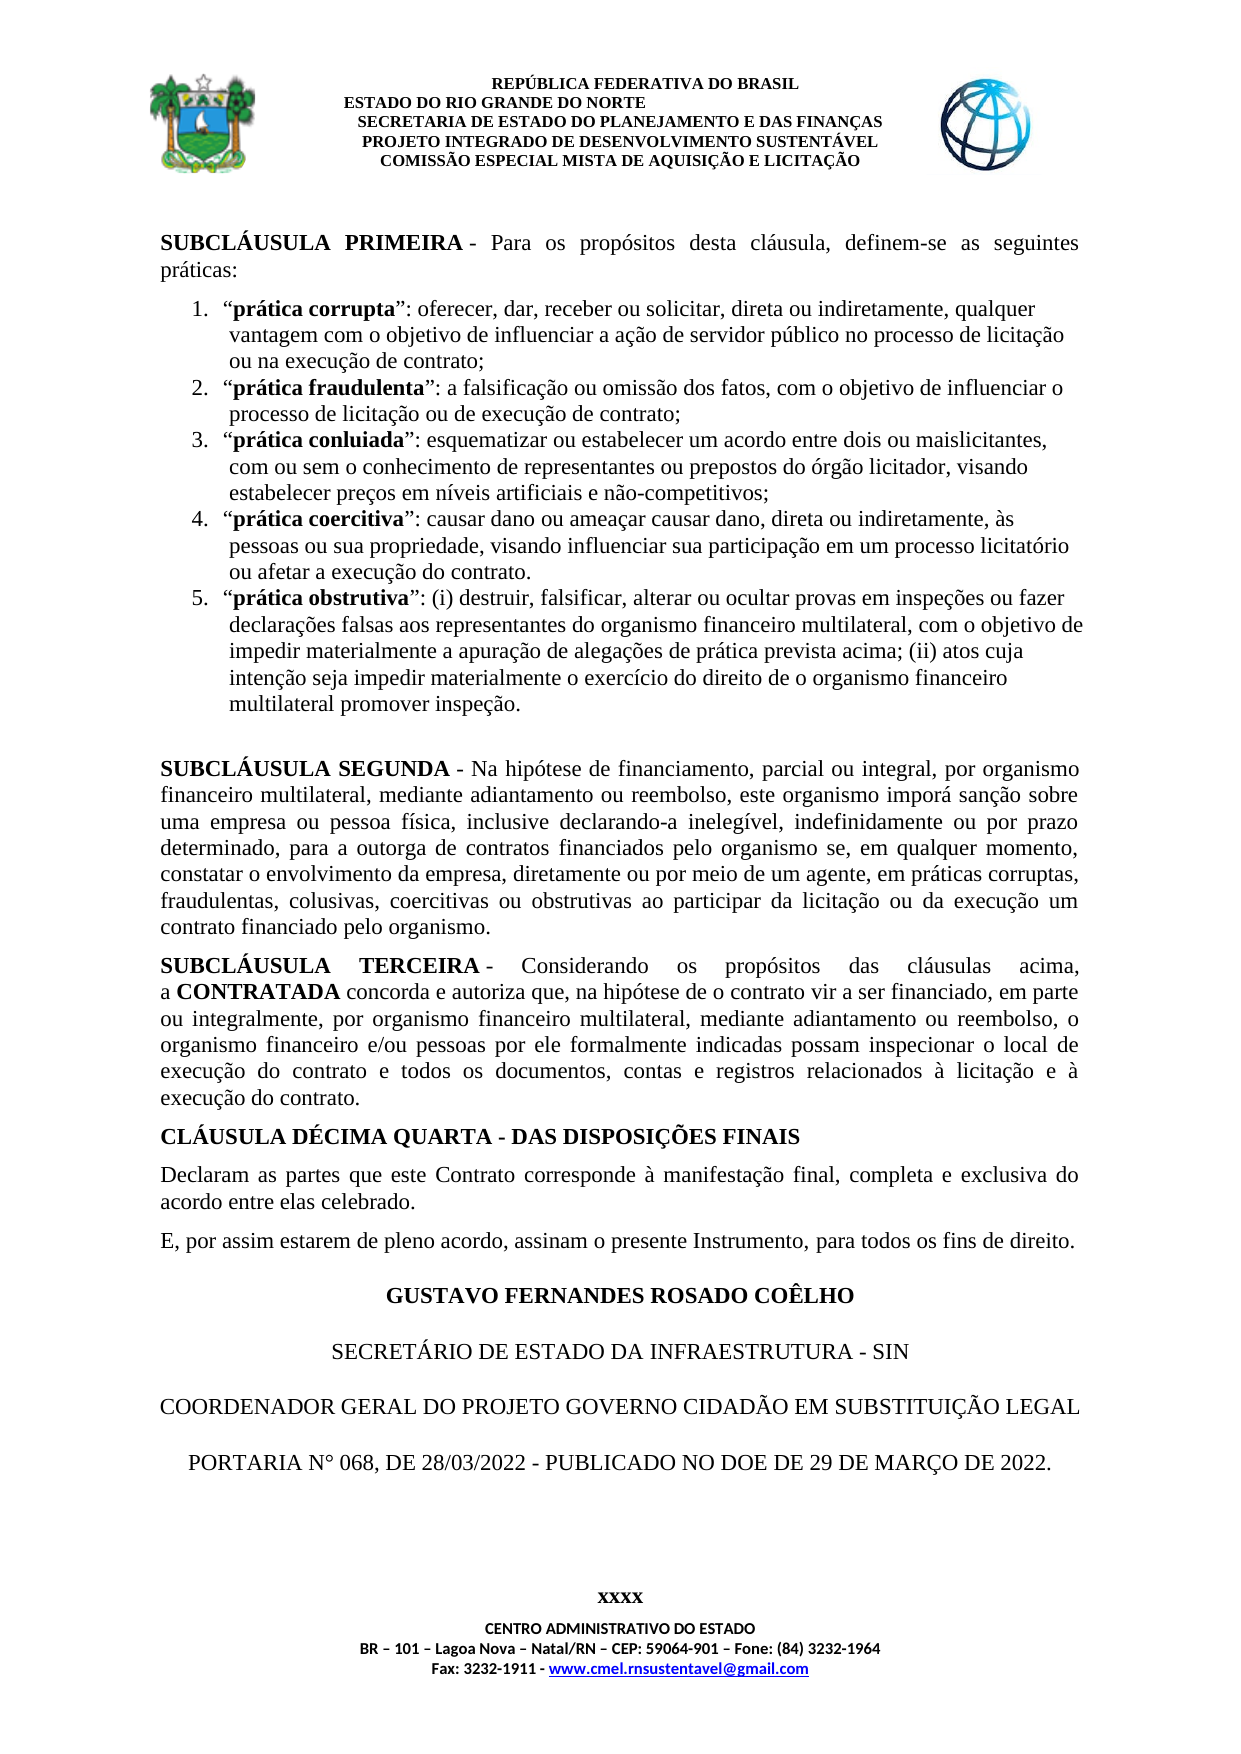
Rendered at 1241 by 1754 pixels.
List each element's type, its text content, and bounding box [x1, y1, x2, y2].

text Declaram as partes que este Contrato corresponde à manifestação final, completa e exclusiva do acordo entre elas celebrado. [160, 1162, 1080, 1214]
list “prática conluiada”: esquematizar ou estabelecer um acordo entre dois ou maislicitantes, com ou sem o conhecimento de representantes ou prepostos do órgão licitador, visando estabelecer preços em níveis artificiais e não-competitivos; [191, 426, 1086, 505]
text xxxx [160, 1582, 1080, 1608]
list “prática coercitiva”: causar dano ou ameaçar causar dano, direta ou indiretamente, às pessoas ou sua propriedade, visando influenciar sua participação em um processo licitatório ou afetar a execução do contrato. [191, 505, 1086, 584]
text SUBCLÁUSULA PRIMEIRA - Para os propósitos desta cláusula, definem-se as seguintes práticas: [160, 229, 1080, 282]
text CLÁUSULA DÉCIMA QUARTA - DAS DISPOSIÇÕES FINAIS [160, 1123, 1080, 1149]
list “prática corrupta”: oferecer, dar, receber ou solicitar, direta ou indiretamente, qualquer vantagem com o objetivo de influenciar a ação de servidor público no processo de licitação ou na execução de contrato; [191, 294, 1086, 374]
list “prática fraudulenta”: a falsificação ou omissão dos fatos, com o objetivo de influenciar o processo de licitação ou de execução de contrato; [191, 374, 1086, 426]
text GUSTAVO FERNANDES ROSADO COÊLHO [148, 1282, 1093, 1309]
list “prática obstrutiva”: (i) destruir, falsificar, alterar ou ocultar provas em inspeções ou fazer declarações falsas aos representantes do organismo financeiro multilateral, com o objetivo de impedir materialmente a apuração de alegações de prática prevista acima; (ii) atos cuja intenção seja impedir materialmente o exercício do direito de o organismo financeiro multilateral promover inspeção. [191, 584, 1086, 716]
text PORTARIA N° 068, DE 28/03/2022 - PUBLICADO NO DOE DE 29 DE MARÇO DE 2022.​ [148, 1449, 1093, 1475]
text SECRETÁRIO DE ESTADO DA INFRAESTRUTURA - SIN [148, 1338, 1093, 1364]
text E, por assim estarem de pleno acordo, assinam o presente Instrumento, para todos os fins de direito. [160, 1227, 1080, 1253]
text SUBCLÁUSULA SEGUNDA - Na hipótese de financiamento, parcial ou integral, por organismo financeiro multilateral, mediante adiantamento ou reembolso, este organismo imporá sanção sobre uma empresa ou pessoa física, inclusive declarando-a inelegível, indefinidamente ou por prazo determinado, para a outorga de contratos financiados pelo organismo se, em qualquer momento, constatar o envolvimento da empresa, diretamente ou por meio de um agente, em práticas corruptas, fraudulentas, colusivas, coercitivas ou obstrutivas ao participar da licitação ou da execução um contrato financiado pelo organismo. [160, 755, 1080, 939]
text SUBCLÁUSULA TERCEIRA - Considerando os propósitos das cláusulas acima, a CONTRATADA concorda e autoriza que, na hipótese de o contrato vir a ser financiado, em parte ou integralmente, por organismo financeiro multilateral, mediante adiantamento ou reembolso, o organismo financeiro e/ou pessoas por ele formalmente indicadas possam inspecionar o local de execução do contrato e todos os documentos, contas e registros relacionados à licitação e à execução do contrato. [160, 952, 1080, 1110]
picture [149, 73, 256, 174]
text COORDENADOR GERAL DO PROJETO GOVERNO CIDADÃO EM SUBSTITUIÇÃO LEGAL [148, 1393, 1093, 1420]
picture [926, 67, 1042, 174]
